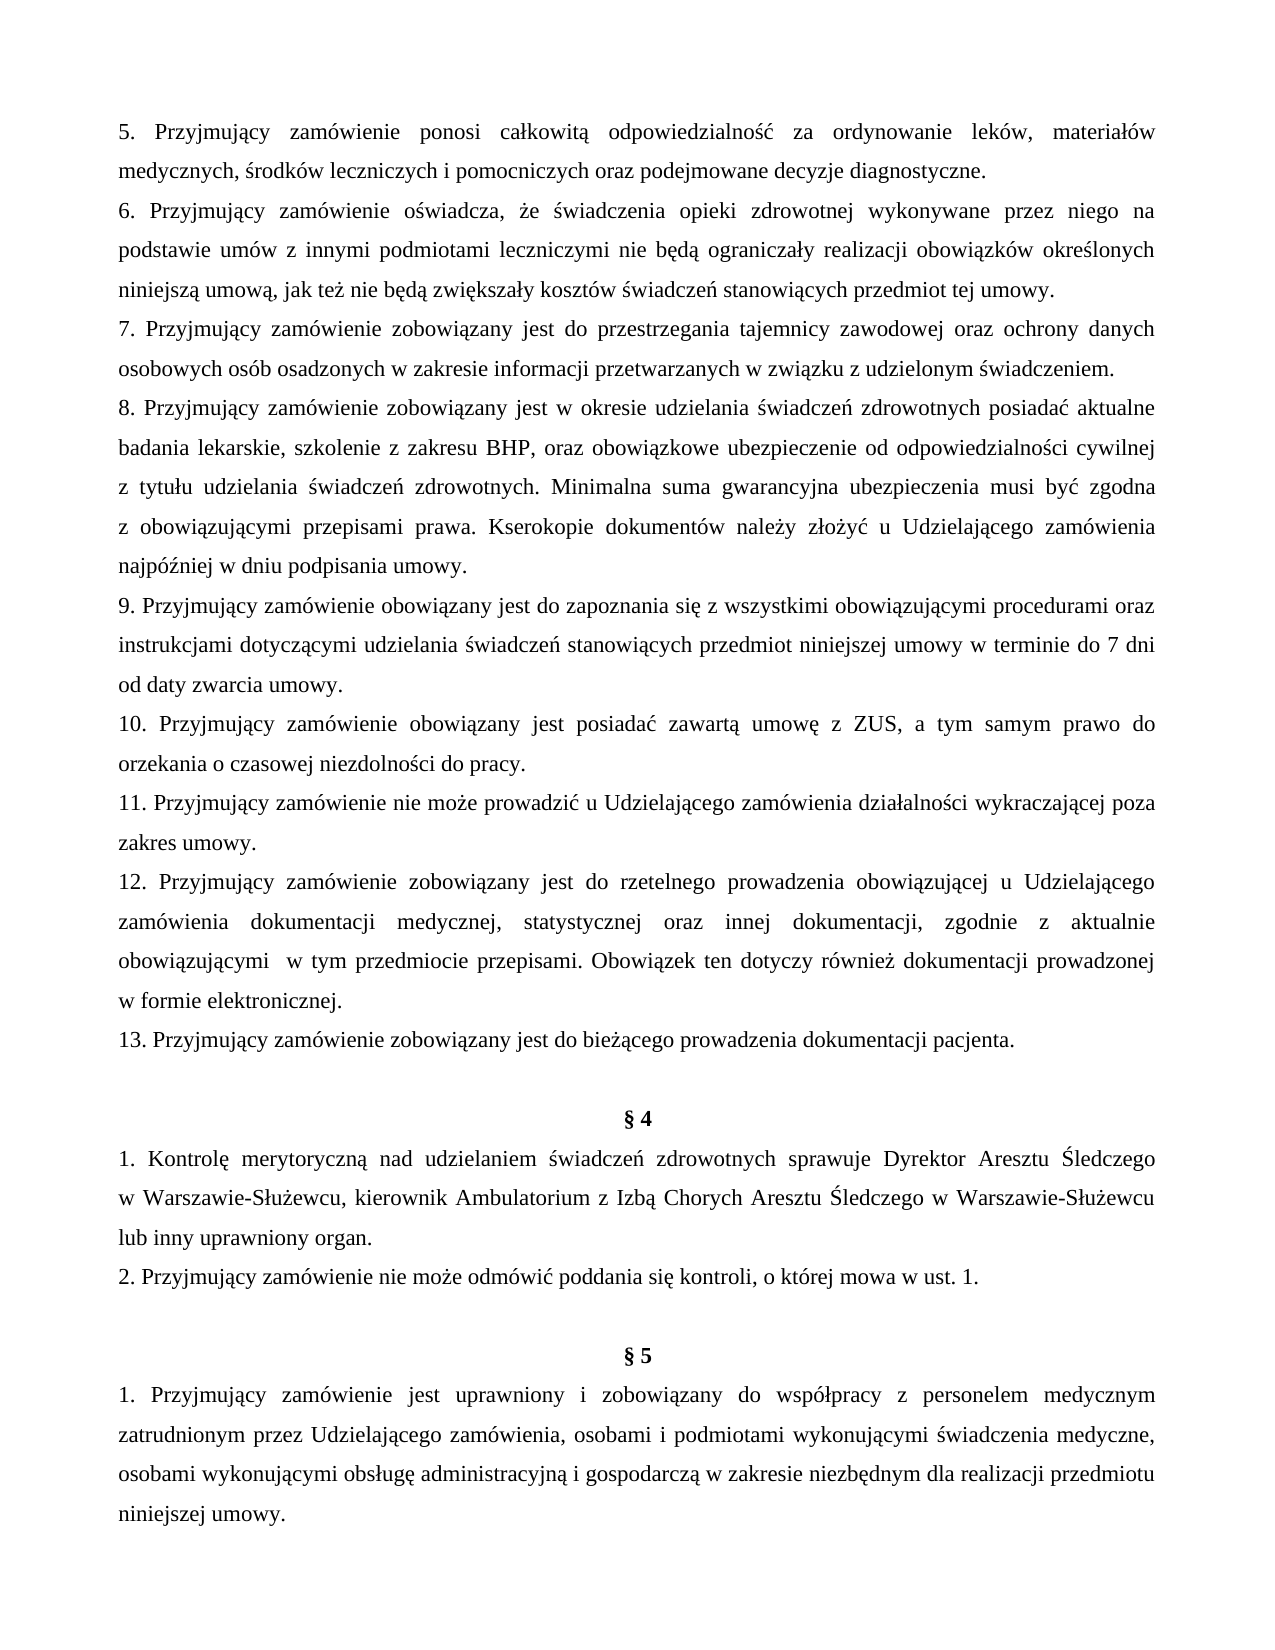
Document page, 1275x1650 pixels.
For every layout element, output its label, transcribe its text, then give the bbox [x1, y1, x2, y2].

text § 4 [118, 1105, 1157, 1131]
text 5. Przyjmujący zamówienie ponosi całkowitą odpowiedzialność za ordynowanie leków, materiałów medycznych, środków leczniczych i pomocniczych oraz podejmowane decyzje diagnostyczne. [118, 118, 1157, 184]
text 7. Przyjmujący zamówienie zobowiązany jest do przestrzegania tajemnicy zawodowej oraz ochrony danych osobowych osób osadzonych w zakresie informacji przetwarzanych w związku z udzielonym świadczeniem. [118, 316, 1157, 381]
text 10. Przyjmujący zamówienie obowiązany jest posiadać zawartą umowę z ZUS, a tym samym prawo do orzekania o czasowej niezdolności do pracy. [118, 710, 1157, 776]
text 8. Przyjmujący zamówienie zobowiązany jest w okresie udzielania świadczeń zdrowotnych posiadać aktualne badania lekarskie, szkolenie z zakresu BHP, oraz obowiązkowe ubezpieczenie od odpowiedzialności cywilnej z tytułu udzielania świadczeń zdrowotnych. Minimalna suma gwarancyjna ubezpieczenia musi być zgodna z obowiązującymi przepisami prawa. Kserokopie dokumentów należy złożyć u Udzielającego zamówienia najpóźniej w dniu podpisania umowy. [118, 394, 1157, 579]
text 9. Przyjmujący zamówienie obowiązany jest do zapoznania się z wszystkimi obowiązującymi procedurami oraz instrukcjami dotyczącymi udzielania świadczeń stanowiących przedmiot niniejszej umowy w terminie do 7 dni od daty zwarcia umowy. [118, 592, 1157, 697]
text 1. Kontrolę merytoryczną nad udzielaniem świadczeń zdrowotnych sprawuje Dyrektor Aresztu Śledczego w Warszawie-Służewcu, kierownik Ambulatorium z Izbą Chorych Aresztu Śledczego w Warszawie-Służewcu lub inny uprawniony organ. [118, 1144, 1157, 1250]
text 13. Przyjmujący zamówienie zobowiązany jest do bieżącego prowadzenia dokumentacji pacjenta. [118, 1026, 1157, 1052]
text 11. Przyjmujący zamówienie nie może prowadzić u Udzielającego zamówienia działalności wykraczającej poza zakres umowy. [118, 789, 1157, 855]
text 6. Przyjmujący zamówienie oświadcza, że świadczenia opieki zdrowotnej wykonywane przez niego na podstawie umów z innymi podmiotami leczniczymi nie będą ograniczały realizacji obowiązków określonych niniejszą umową, jak też nie będą zwiększały kosztów świadczeń stanowiących przedmiot tej umowy. [118, 197, 1157, 302]
text 1. Przyjmujący zamówienie jest uprawniony i zobowiązany do współpracy z personelem medycznym zatrudnionym przez Udzielającego zamówienia, osobami i podmiotami wykonującymi świadczenia medyczne, osobami wykonującymi obsługę administracyjną i gospodarczą w zakresie niezbędnym dla realizacji przedmiotu niniejszej umowy. [118, 1381, 1157, 1526]
text 12. Przyjmujący zamówienie zobowiązany jest do rzetelnego prowadzenia obowiązującej u Udzielającego zamówienia dokumentacji medycznej, statystycznej oraz innej dokumentacji, zgodnie z aktualnie obowiązującymi w tym przedmiocie przepisami. Obowiązek ten dotyczy również dokumentacji prowadzonej w formie elektronicznej. [118, 868, 1157, 1013]
text § 5 [118, 1342, 1157, 1368]
text 2. Przyjmujący zamówienie nie może odmówić poddania się kontroli, o której mowa w ust. 1. [118, 1263, 1157, 1289]
